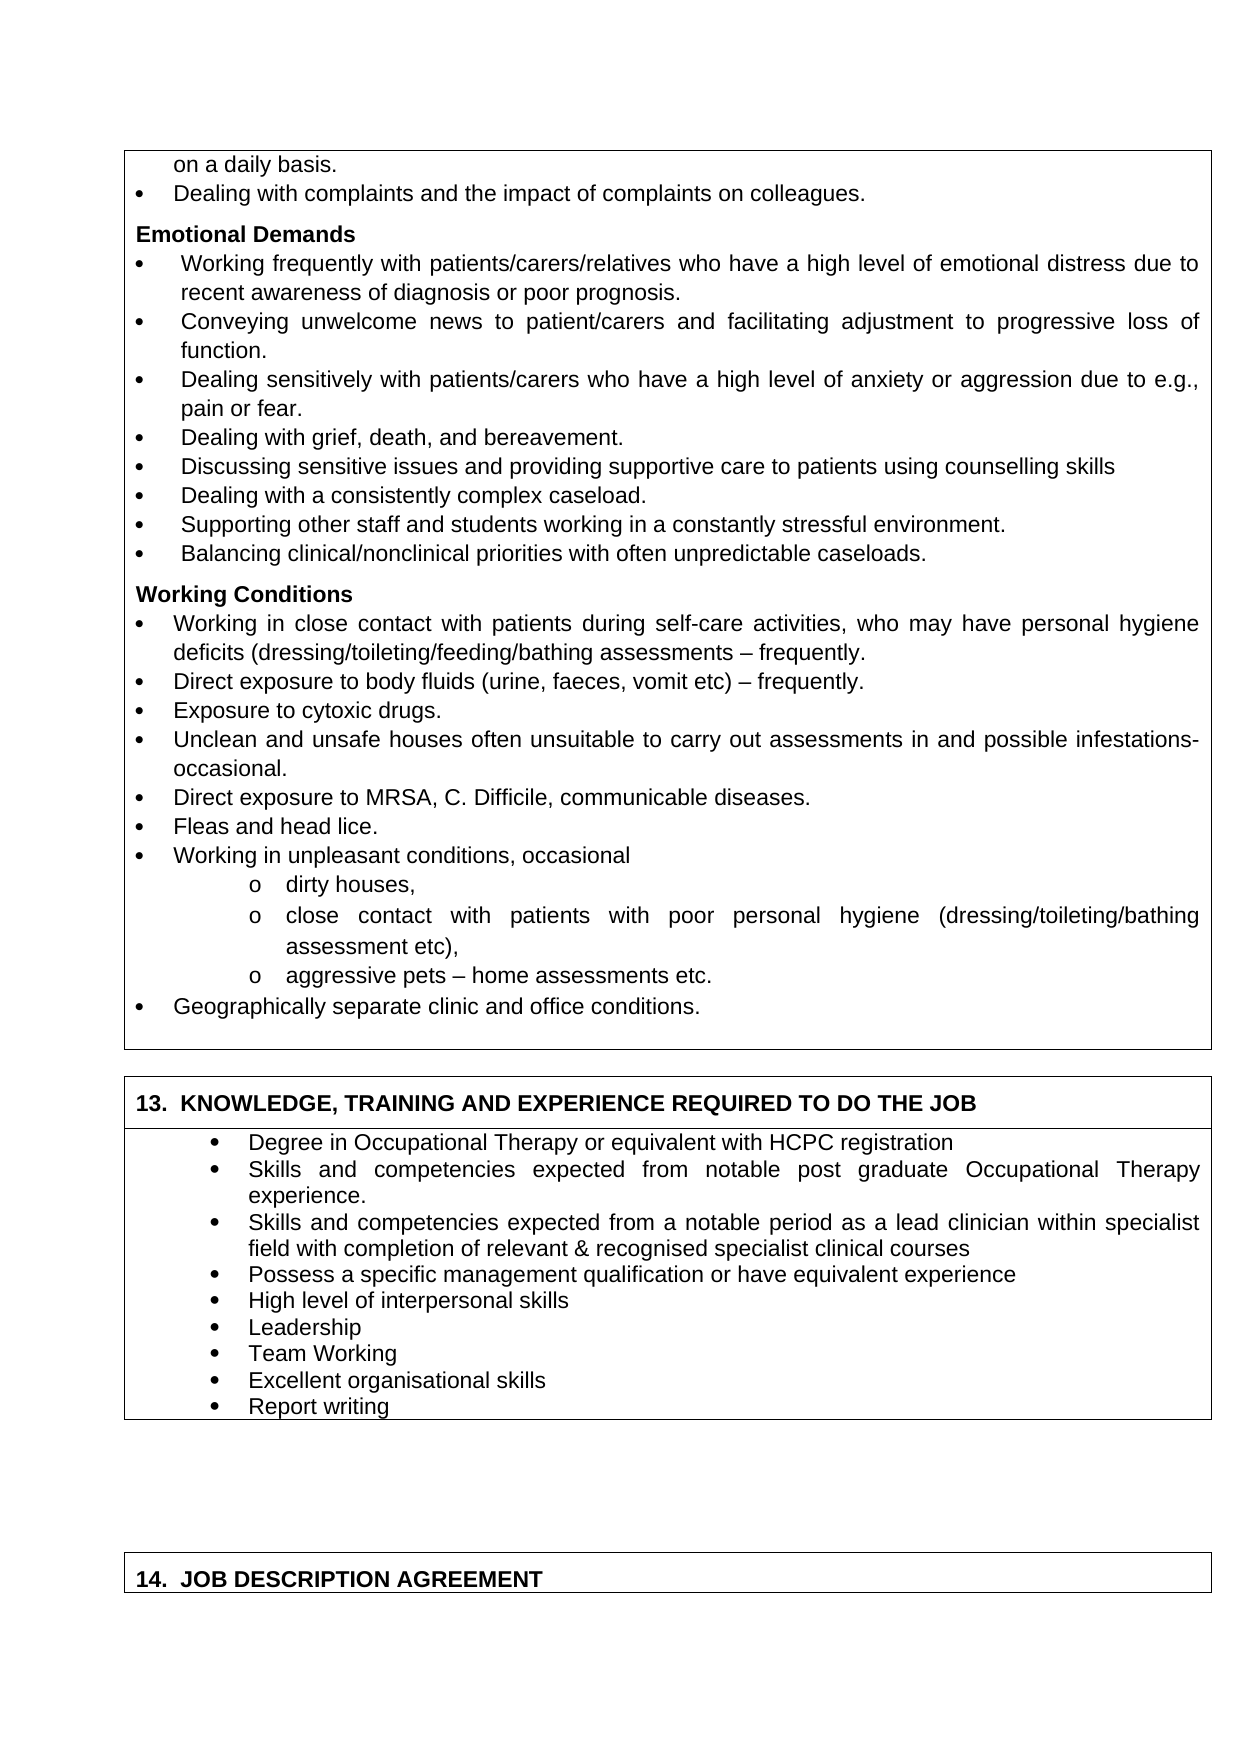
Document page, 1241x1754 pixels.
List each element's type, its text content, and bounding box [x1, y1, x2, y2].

table_header 13. KNOWLEDGE, TRAINING AND EXPERIENCE REQUIRED TO DO THE JOB [125, 1077, 1211, 1128]
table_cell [125, 151, 1211, 1048]
table_cell Degree in Occupational Therapy or equivalent with HCPC registration Skills and competencies expected from notable post graduate Occupational Therapy experience. Skills and competencies expected from a notable period as a lead clinician within specialist field with completion of relevant & recognised specialist clinical courses Possess a specific management qualification or have equivalent experience High level of interpersonal skills Leadership Team Working Excellent organisational skills Report writing [125, 1129, 1211, 1419]
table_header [125, 1553, 1211, 1592]
